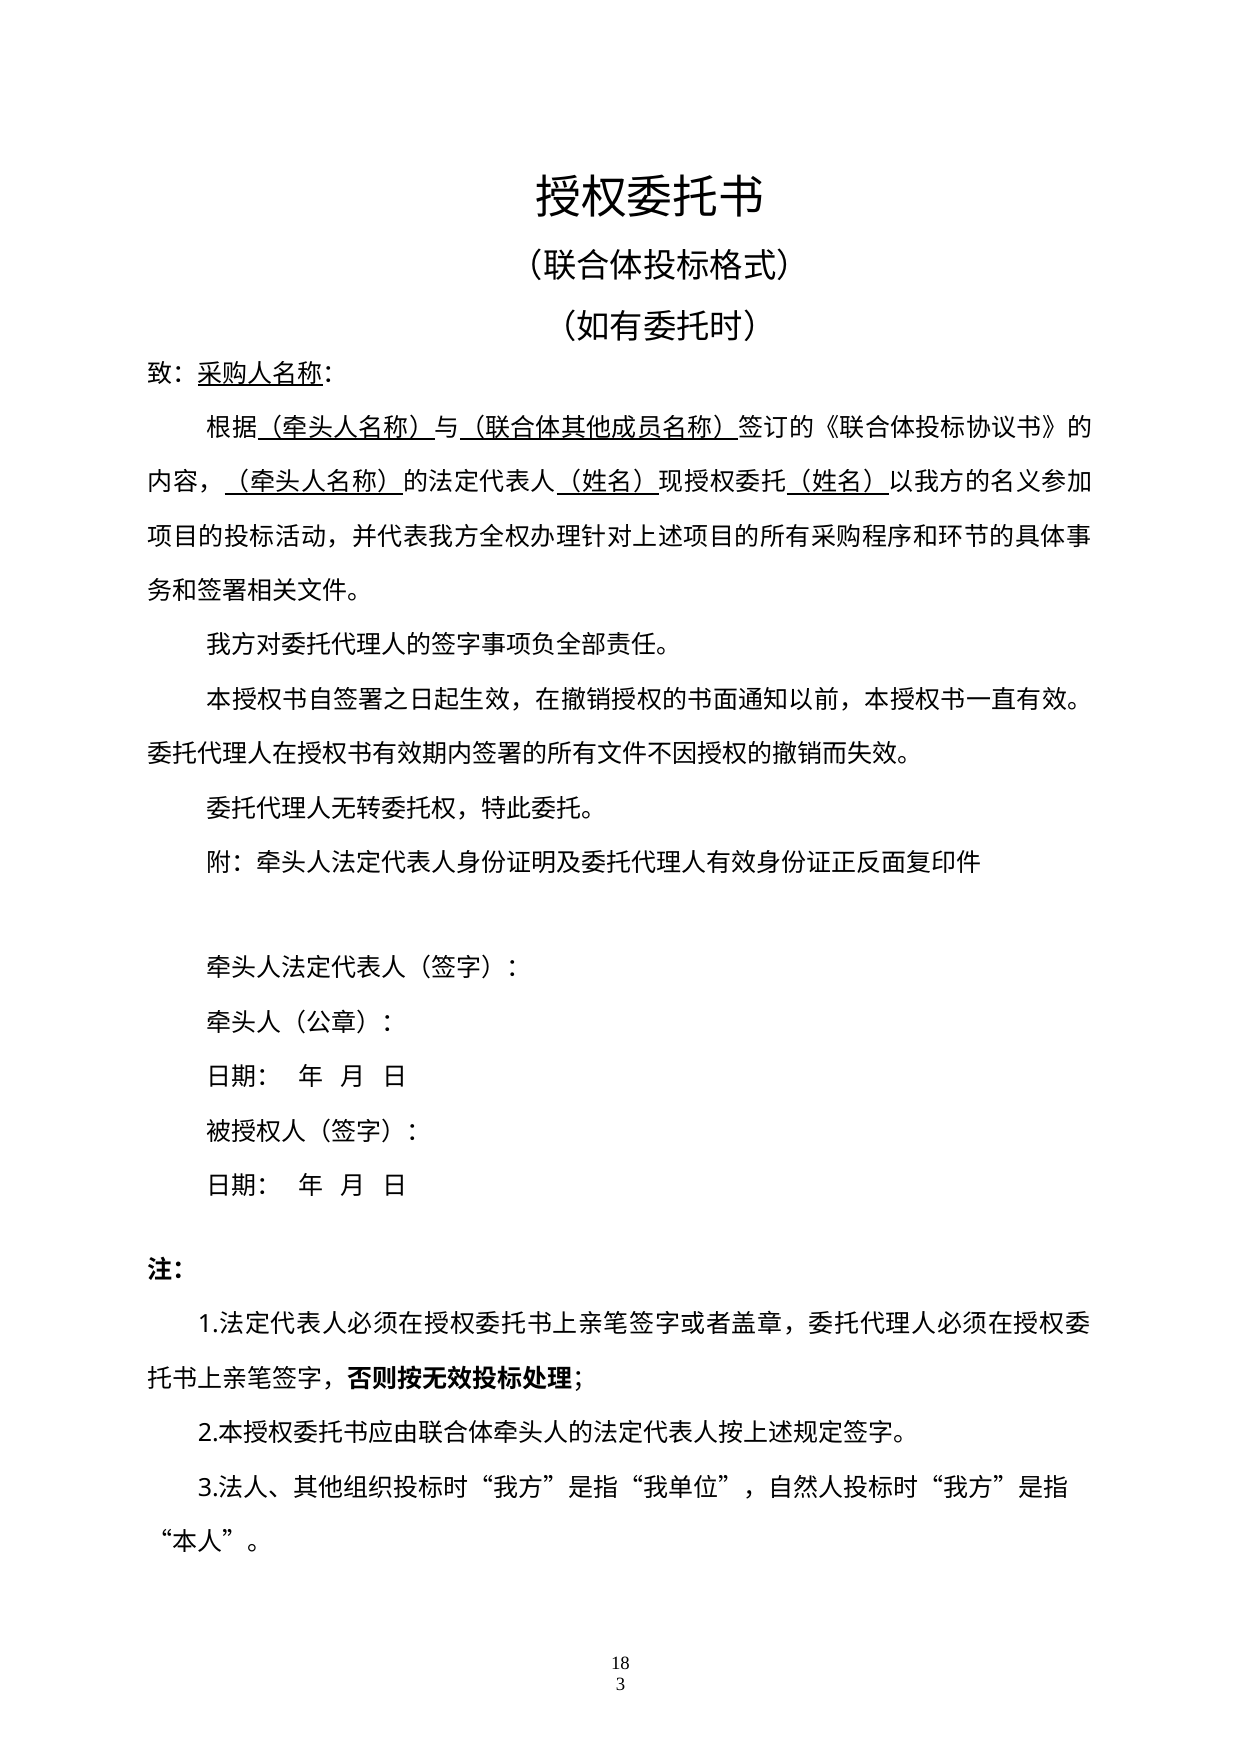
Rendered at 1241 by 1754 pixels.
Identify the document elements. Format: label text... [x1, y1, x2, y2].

text 我方对委托代理人的签字事项负全部责任。 [148, 625, 1093, 661]
text 1.法定代表人必须在授权委托书上亲笔签字或者盖章，委托代理人必须在授权委托书上亲笔签字，否则按无效投标处理； [148, 1304, 1093, 1394]
text 根据（牵头人名称）与（联合体其他成员名称）签订的《联合体投标协议书》的内容，（牵头人名称）的法定代表人（姓名）现授权委托（姓名）以我方的名义参加项目的投标活动，并代表我方全权办理针对上述项目的所有采购程序和环节的具体事务和签署相关文件。 [148, 407, 1093, 607]
text 委托代理人无转委托权，特此委托。 [148, 788, 1093, 824]
text 2.本授权委托书应由联合体牵头人的法定代表人按上述规定签字。 [148, 1413, 1093, 1449]
text 牵头人法定代表人（签字）： [148, 948, 1093, 984]
text 3.法人、其他组织投标时“我方”是指“我单位”，自然人投标时“我方”是指“本人”。 [148, 1467, 1093, 1558]
text 日期： 年 月 日 [148, 1057, 1093, 1093]
text 牵头人（公章）： [148, 1002, 1093, 1038]
text 致：采购人名称： [148, 353, 1093, 389]
text 本授权书自签署之日起生效，在撤销授权的书面通知以前，本授权书一直有效。委托代理人在授权书有效期内签署的所有文件不因授权的撤销而失效。 [148, 679, 1093, 770]
text （如有委托时） [148, 300, 1093, 348]
text （联合体投标格式） [148, 239, 1093, 287]
text 注： [148, 1249, 1093, 1286]
text 附：牵头人法定代表人身份证明及委托代理人有效身份证正反面复印件 [148, 842, 1093, 879]
text 日期： 年 月 日 [148, 1165, 1093, 1202]
text 被授权人（签字）： [148, 1111, 1093, 1147]
text 授权委托书 [148, 160, 1093, 226]
